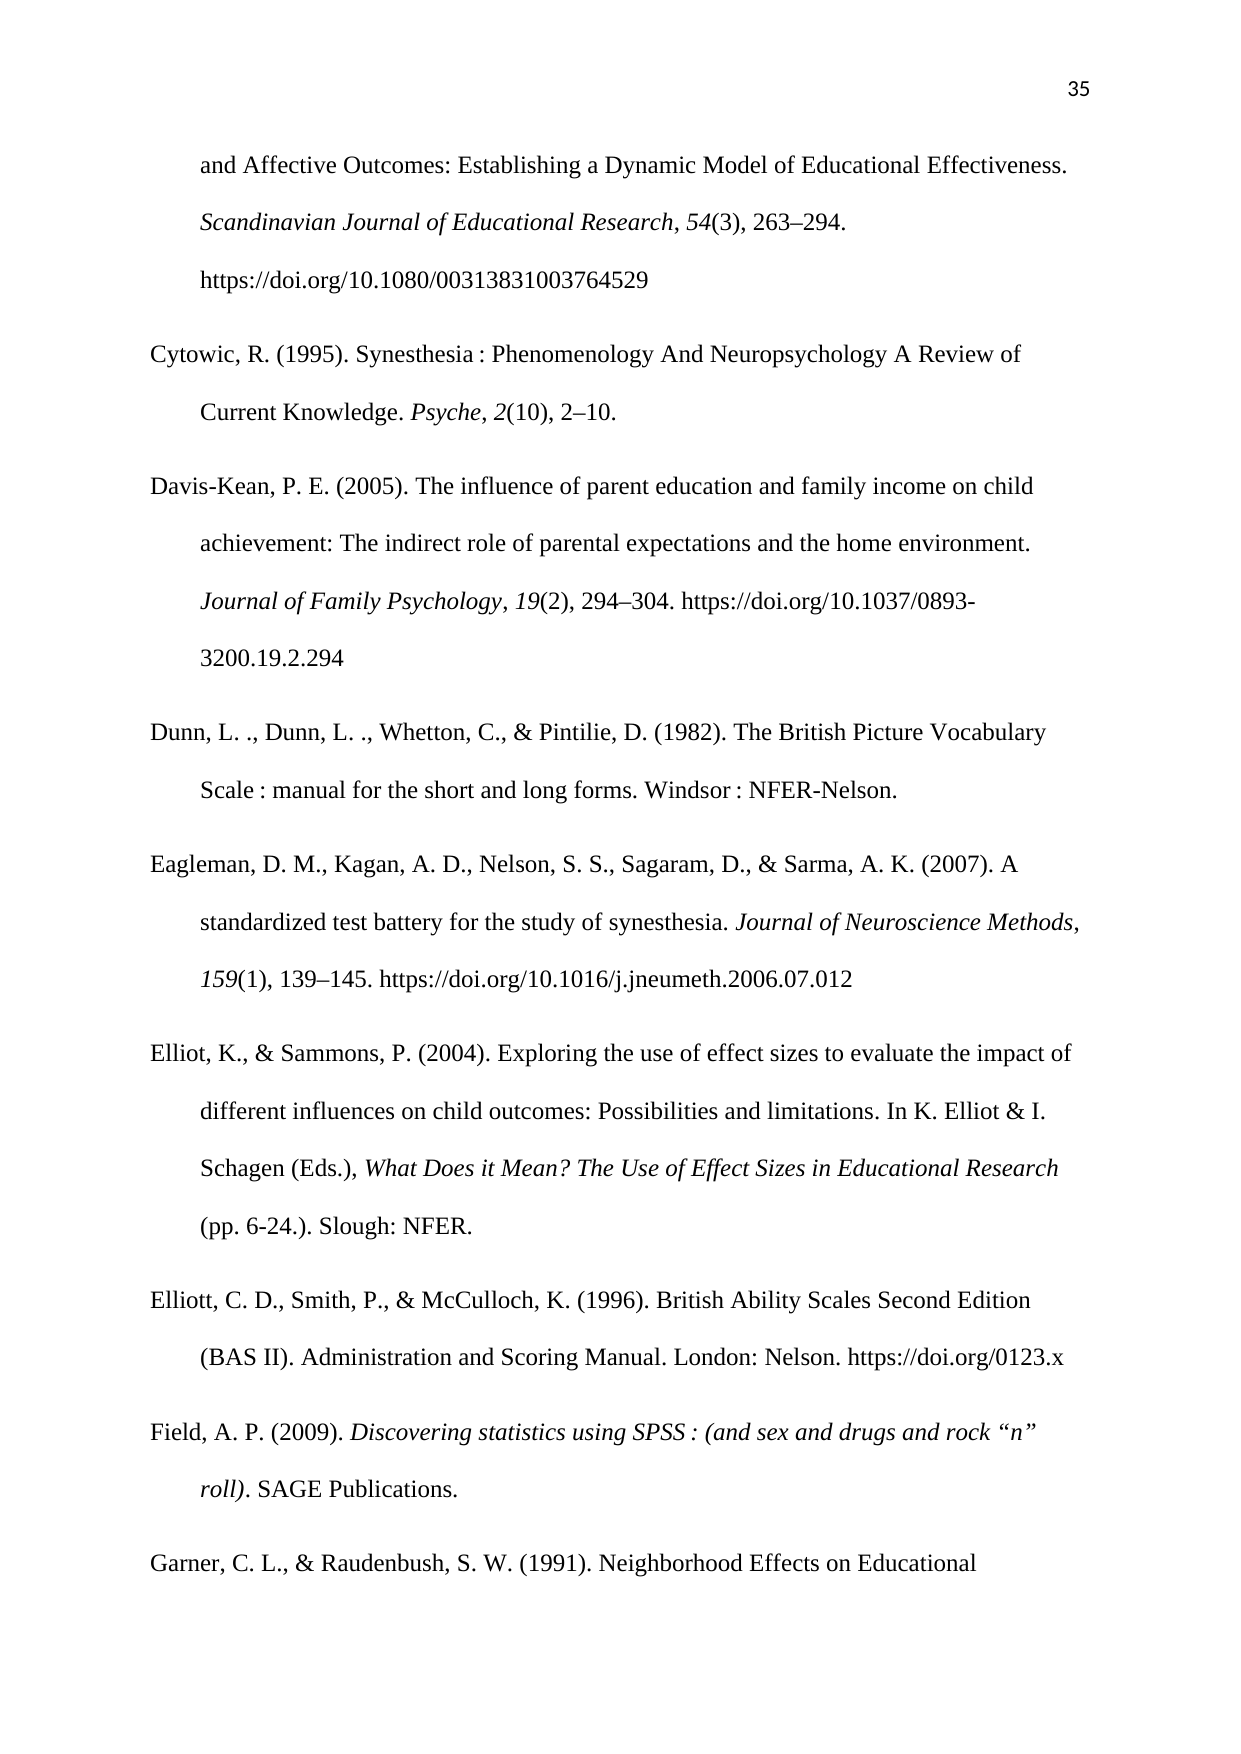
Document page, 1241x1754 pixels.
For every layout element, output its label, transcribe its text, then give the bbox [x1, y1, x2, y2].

text Elliott, C. D., Smith, P., & McCulloch, K. (1996). British Ability Scales Second Edition (BAS II). Administration and Scoring Manual. London: Nelson. https://doi.org/0123.x [150, 1285, 1090, 1371]
text Field, A. P. (2009). Discovering statistics using SPSS : (and sex and drugs and rock “n” roll). SAGE Publications. [150, 1417, 1090, 1503]
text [150, 1548, 1090, 1577]
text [150, 150, 1090, 294]
text Cytowic, R. (1995). Synesthesia : Phenomenology And Neuropsychology A Review of Current Knowledge. Psyche, 2(10), 2–10. [150, 339, 1090, 425]
text Elliot, K., & Sammons, P. (2004). Exploring the use of effect sizes to evaluate the impact of different influences on child outcomes: Possibilities and limitations. In K. Elliot & I. Schagen (Eds.), What Does it Mean? The Use of Effect Sizes in Educational Research (pp. 6-24.). Slough: NFER. [150, 1038, 1090, 1239]
text Eagleman, D. M., Kagan, A. D., Nelson, S. S., Sagaram, D., & Sarma, A. K. (2007). A standardized test battery for the study of synesthesia. Journal of Neuroscience Methods, 159(1), 139–145. https://doi.org/10.1016/j.jneumeth.2006.07.012 [150, 849, 1090, 993]
text Dunn, L. ., Dunn, L. ., Whetton, C., & Pintilie, D. (1982). The British Picture Vocabulary Scale : manual for the short and long forms. Windsor : NFER-Nelson. [150, 717, 1090, 804]
text Davis-Kean, P. E. (2005). The influence of parent education and family income on child achievement: The indirect role of parental expectations and the home environment. Journal of Family Psychology, 19(2), 294–304. https://doi.org/10.1037/0893-3200.19.2.294 [150, 471, 1090, 672]
